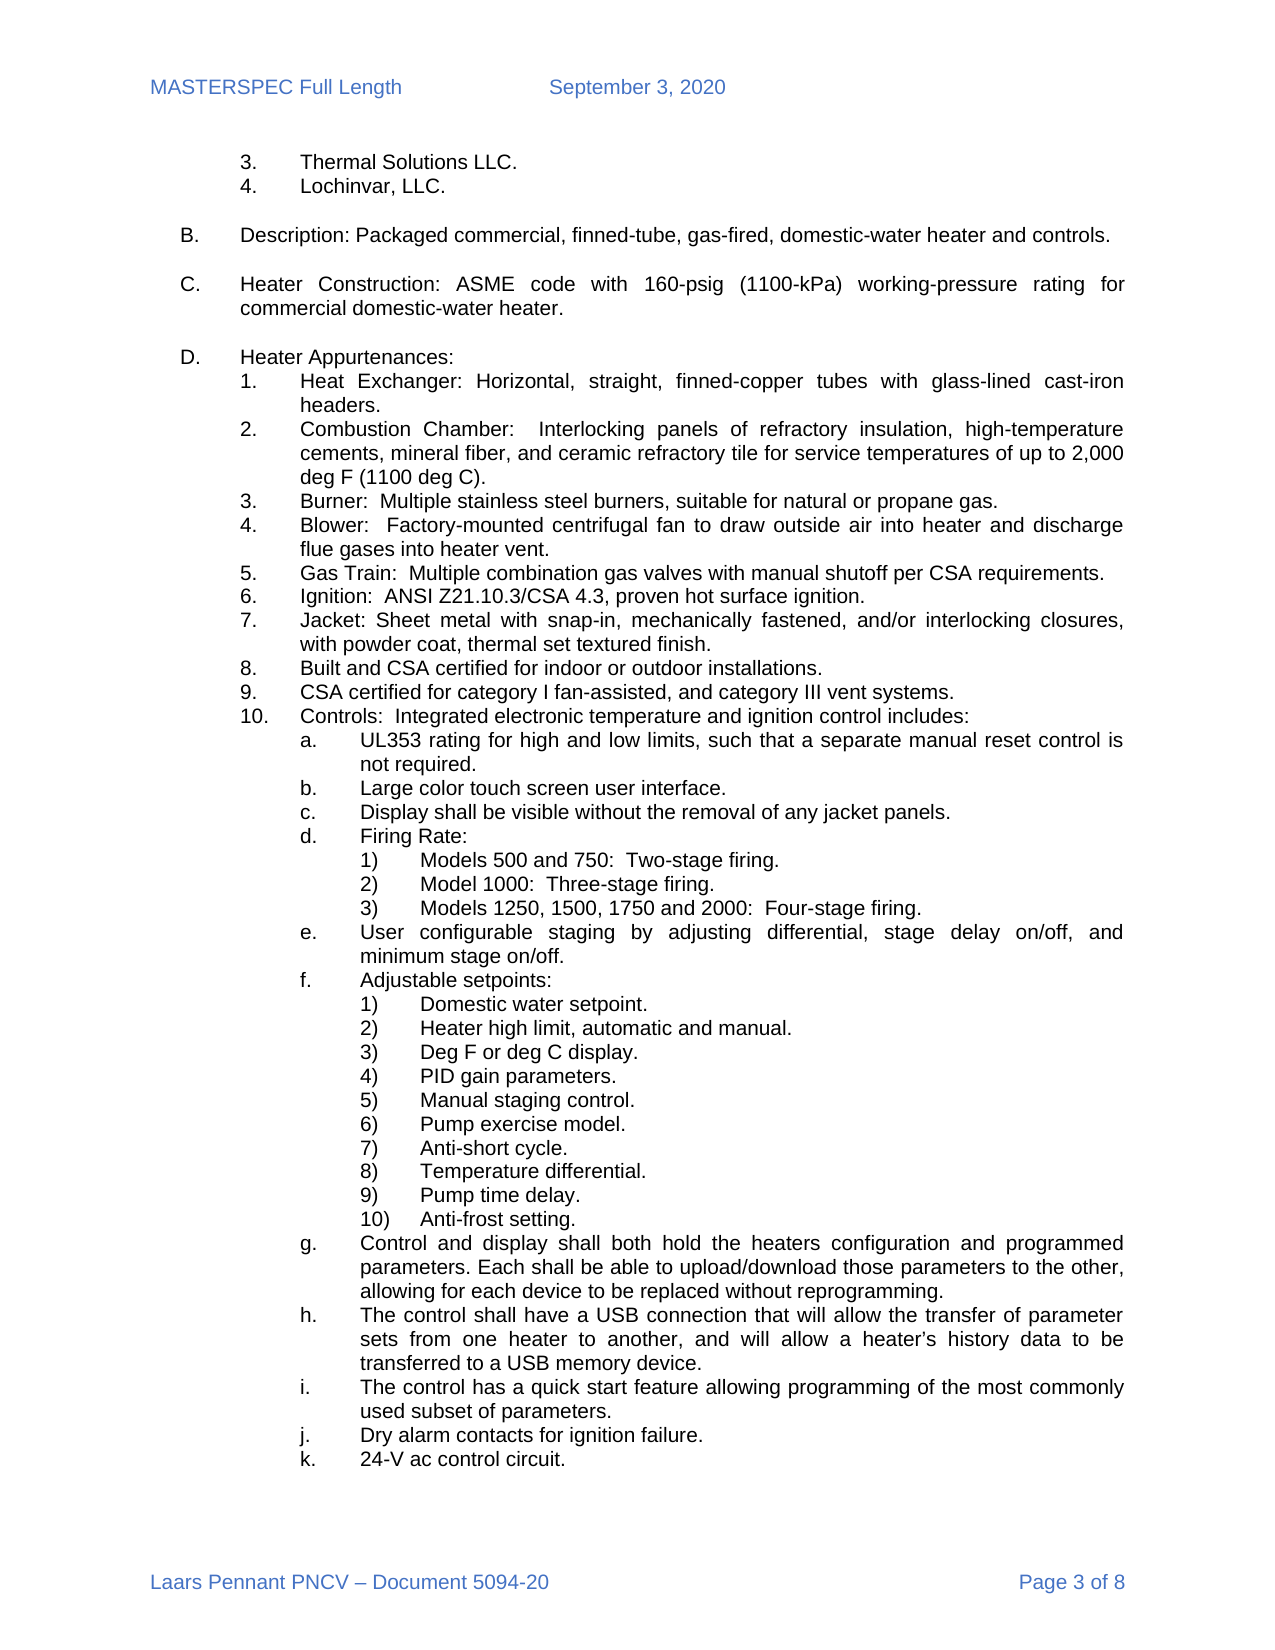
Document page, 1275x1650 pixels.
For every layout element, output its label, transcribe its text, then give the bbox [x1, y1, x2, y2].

text CSA certified for category I fan-assisted, and category III vent systems. [240, 680, 1125, 704]
text Adjustable setpoints: [300, 968, 1125, 992]
text Anti-frost setting. [360, 1207, 1125, 1231]
text PID gain parameters. [360, 1063, 1125, 1087]
text Pump exercise model. [360, 1111, 1125, 1135]
text Manual staging control. [360, 1087, 1125, 1111]
text Description: Packaged commercial, finned-tube, gas-fired, domestic-water heater and controls. [180, 223, 1125, 247]
text The control shall have a USB connection that will allow the transfer of parameter sets from one heater to another, and will allow a heater’s history data to be transferred to a USB memory device. [300, 1303, 1125, 1375]
text Pump time delay. [360, 1183, 1125, 1207]
text Lochinvar, LLC. [240, 174, 1125, 198]
text Large color touch screen user interface. [300, 776, 1125, 800]
text Heat Exchanger: Horizontal, straight, finned-copper tubes with glass-lined cast-iron headers. [240, 369, 1125, 417]
text Built and CSA certified for indoor or outdoor installations. [240, 656, 1125, 680]
text Models 1250, 1500, 1750 and 2000: Four-stage firing. [360, 896, 1125, 920]
text Control and display shall both hold the heaters configuration and programmed parameters. Each shall be able to upload/download those parameters to the other, allowing for each device to be replaced without reprogramming. [300, 1231, 1125, 1303]
text Combustion Chamber: Interlocking panels of refractory insulation, high-temperature cements, mineral fiber, and ceramic refractory tile for service temperatures of up to 2,000 deg F (1100 deg C). [240, 417, 1125, 488]
text Blower: Factory-mounted centrifugal fan to draw outside air into heater and discharge flue gases into heater vent. [240, 512, 1125, 560]
text Dry alarm contacts for ignition failure. [300, 1423, 1125, 1447]
text User configurable staging by adjusting differential, stage delay on/off, and minimum stage on/off. [300, 920, 1125, 968]
text Domestic water setpoint. [360, 992, 1125, 1016]
text Heater Construction: ASME code with 160-psig (1100-kPa) working-pressure rating for commercial domestic-water heater. [180, 272, 1125, 320]
text 24-V ac control circuit. [300, 1447, 1125, 1471]
text Heater Appurtenances: [180, 345, 1125, 369]
text Burner: Multiple stainless steel burners, suitable for natural or propane gas. [240, 488, 1125, 512]
text Thermal Solutions LLC. [240, 150, 1125, 174]
text Display shall be visible without the removal of any jacket panels. [300, 800, 1125, 824]
text Models 500 and 750: Two-stage firing. [360, 848, 1125, 872]
text Anti-short cycle. [360, 1135, 1125, 1159]
text Deg F or deg C display. [360, 1039, 1125, 1063]
text Jacket: Sheet metal with snap-in, mechanically fastened, and/or interlocking closures, with powder coat, thermal set textured finish. [240, 608, 1125, 656]
text Model 1000: Three-stage firing. [360, 872, 1125, 896]
text Heater high limit, automatic and manual. [360, 1016, 1125, 1039]
text Firing Rate: [300, 824, 1125, 848]
text UL353 rating for high and low limits, such that a separate manual reset control is not required. [300, 728, 1125, 776]
text The control has a quick start feature allowing programming of the most commonly used subset of parameters. [300, 1375, 1125, 1423]
text Gas Train: Multiple combination gas valves with manual shutoff per CSA requirements. [240, 560, 1125, 584]
text Temperature differential. [360, 1159, 1125, 1183]
text Ignition: ANSI Z21.10.3/CSA 4.3, proven hot surface ignition. [240, 584, 1125, 608]
text Controls: Integrated electronic temperature and ignition control includes: [240, 704, 1125, 728]
